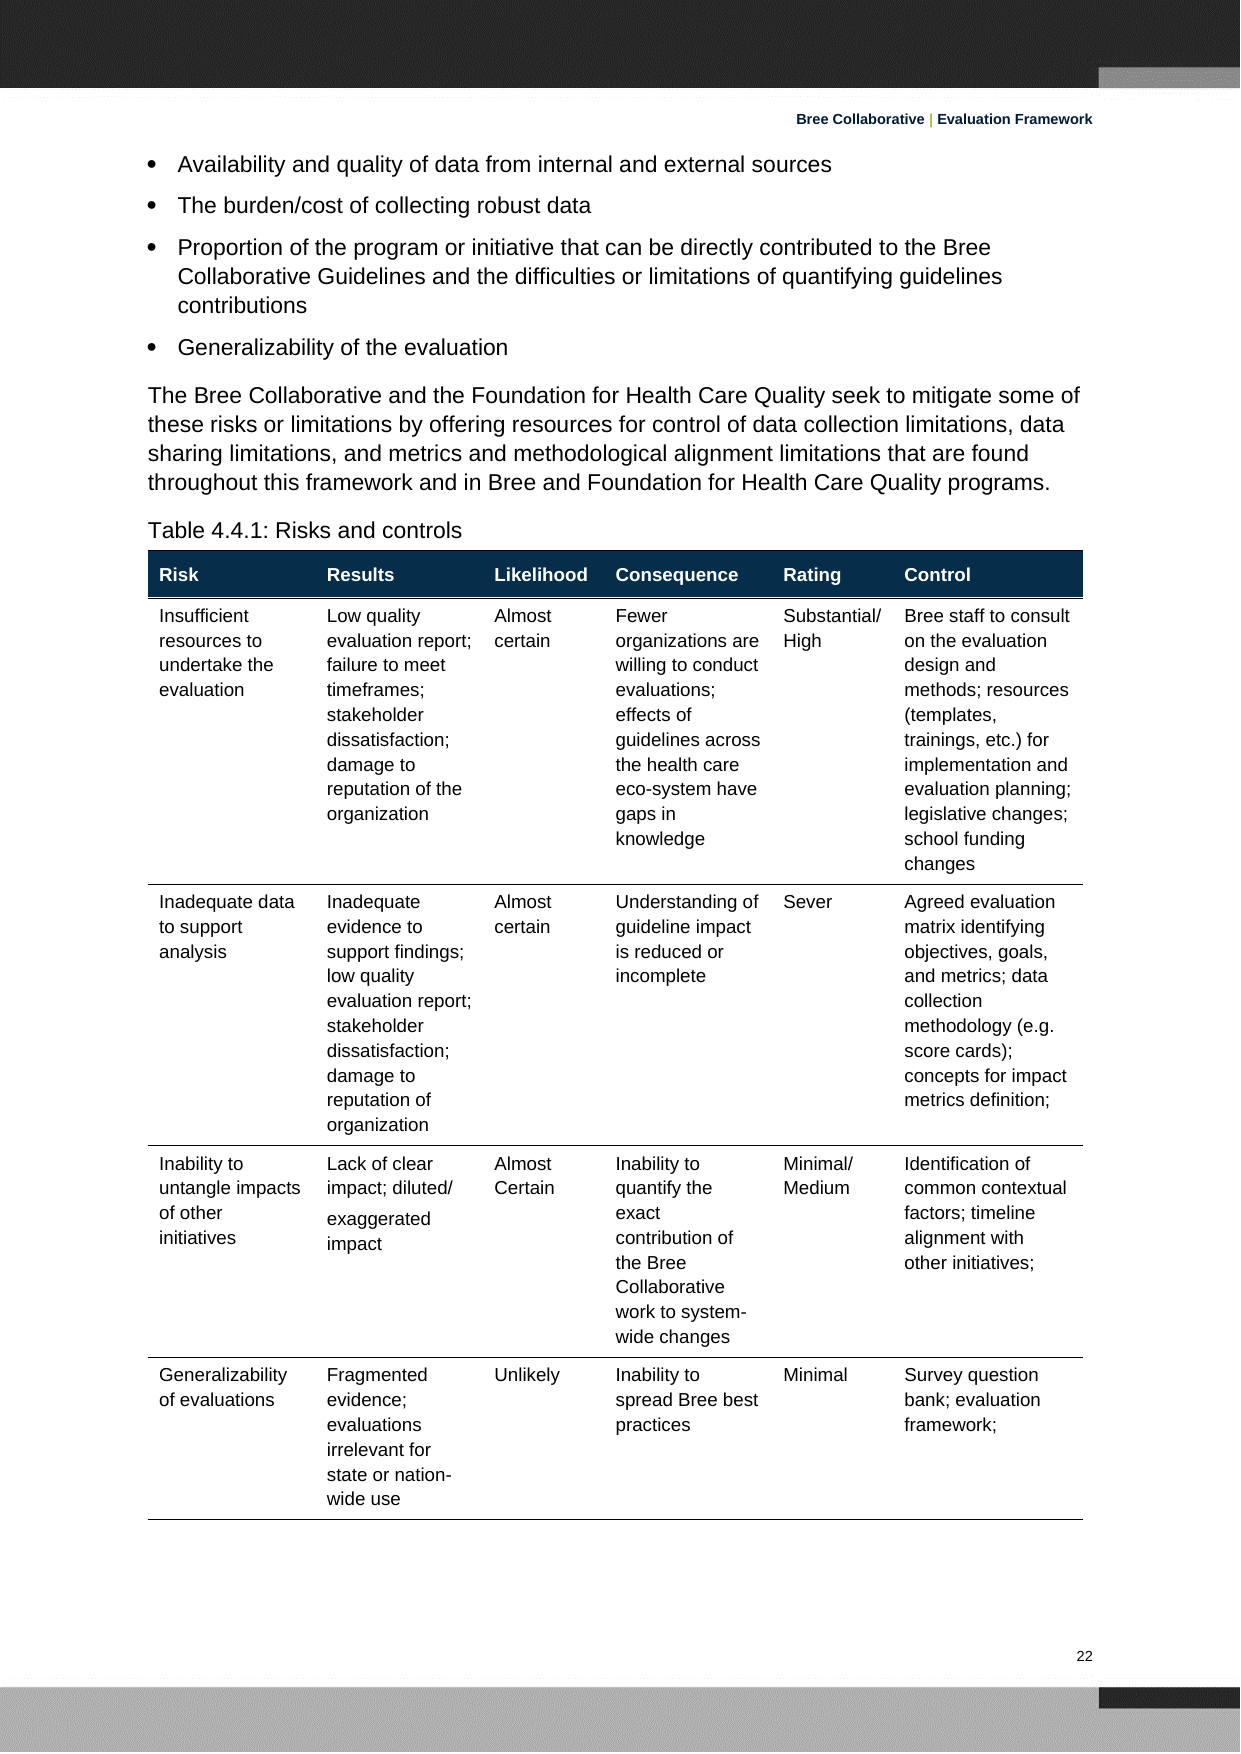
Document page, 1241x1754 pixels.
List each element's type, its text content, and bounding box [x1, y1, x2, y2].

table_cell Fragmented evidence; evaluations irrelevant for state or nation-wide use [315, 1358, 483, 1519]
table_header Consequence [604, 551, 772, 597]
table_cell Inability to spread Bree best practices [604, 1358, 772, 1519]
table_header Results [315, 551, 483, 597]
table_cell Fewer organizations are willing to conduct evaluations; effects of guidelines across the health care eco-system have gaps in knowledge [604, 599, 772, 884]
table_cell Almost certain [483, 599, 604, 884]
table_cell Identification of common contextual factors; timeline alignment with other initiatives; [893, 1146, 1083, 1357]
table_header Rating [772, 551, 893, 597]
table_cell Bree staff to consult on the evaluation design and methods; resources (templates, trainings, etc.) for implementation and evaluation planning; legislative changes; school funding changes [893, 599, 1083, 884]
table_cell Unlikely [483, 1358, 604, 1519]
table_cell Lack of clear impact; diluted/ exaggerated impact [315, 1146, 483, 1357]
table_cell Survey question bank; evaluation framework; [893, 1358, 1083, 1519]
text Availability and quality of data from internal and external sources [148, 148, 1092, 177]
table_cell Minimal/ Medium [772, 1146, 893, 1357]
table_cell Low quality evaluation report; failure to meet timeframes; stakeholder dissatisfaction; damage to reputation of the organization [315, 599, 483, 884]
text The Bree Collaborative and the Foundation for Health Care Quality seek to mitigate some of these risks or limitations by offering resources for control of data collection limitations, data sharing limitations, and metrics and methodological alignment limitations that are found throughout this framework and in Bree and Foundation for Health Care Quality programs. [148, 379, 1092, 496]
table_cell Substantial/ High [772, 599, 893, 884]
table_cell Inadequate data to support analysis [148, 885, 315, 1145]
table_cell Sever [772, 885, 893, 1145]
table_cell Understanding of guideline impact is reduced or incomplete [604, 885, 772, 1145]
table_cell Almost certain [483, 885, 604, 1145]
picture [0, 0, 1240, 1752]
text The burden/cost of collecting robust data [148, 189, 1092, 218]
table_cell Inability to quantify the exact contribution of the Bree Collaborative work to system-wide changes [604, 1146, 772, 1357]
text Generalizability of the evaluation [148, 331, 1092, 360]
table_header Likelihood [483, 551, 604, 597]
table_cell Generalizability of evaluations [148, 1358, 315, 1519]
table_cell Minimal [772, 1358, 893, 1519]
table_cell Inadequate evidence to support findings; low quality evaluation report; stakeholder dissatisfaction; damage to reputation of organization [315, 885, 483, 1145]
table_header Control [893, 551, 1083, 597]
table_cell Almost Certain [483, 1146, 604, 1357]
table_cell Agreed evaluation matrix identifying objectives, goals, and metrics; data collection methodology (e.g. score cards); concepts for impact metrics definition; [893, 885, 1083, 1145]
text Proportion of the program or initiative that can be directly contributed to the Bree Collaborative Guidelines and the difficulties or limitations of quantifying guidelines contributions [148, 231, 1092, 318]
table_header Risk [148, 551, 315, 597]
table_cell Insufficient resources to undertake the evaluation [148, 599, 315, 884]
text Table 4.4.1: Risks and controls [148, 514, 1092, 543]
table_cell Inability to untangle impacts of other initiatives [148, 1146, 315, 1357]
